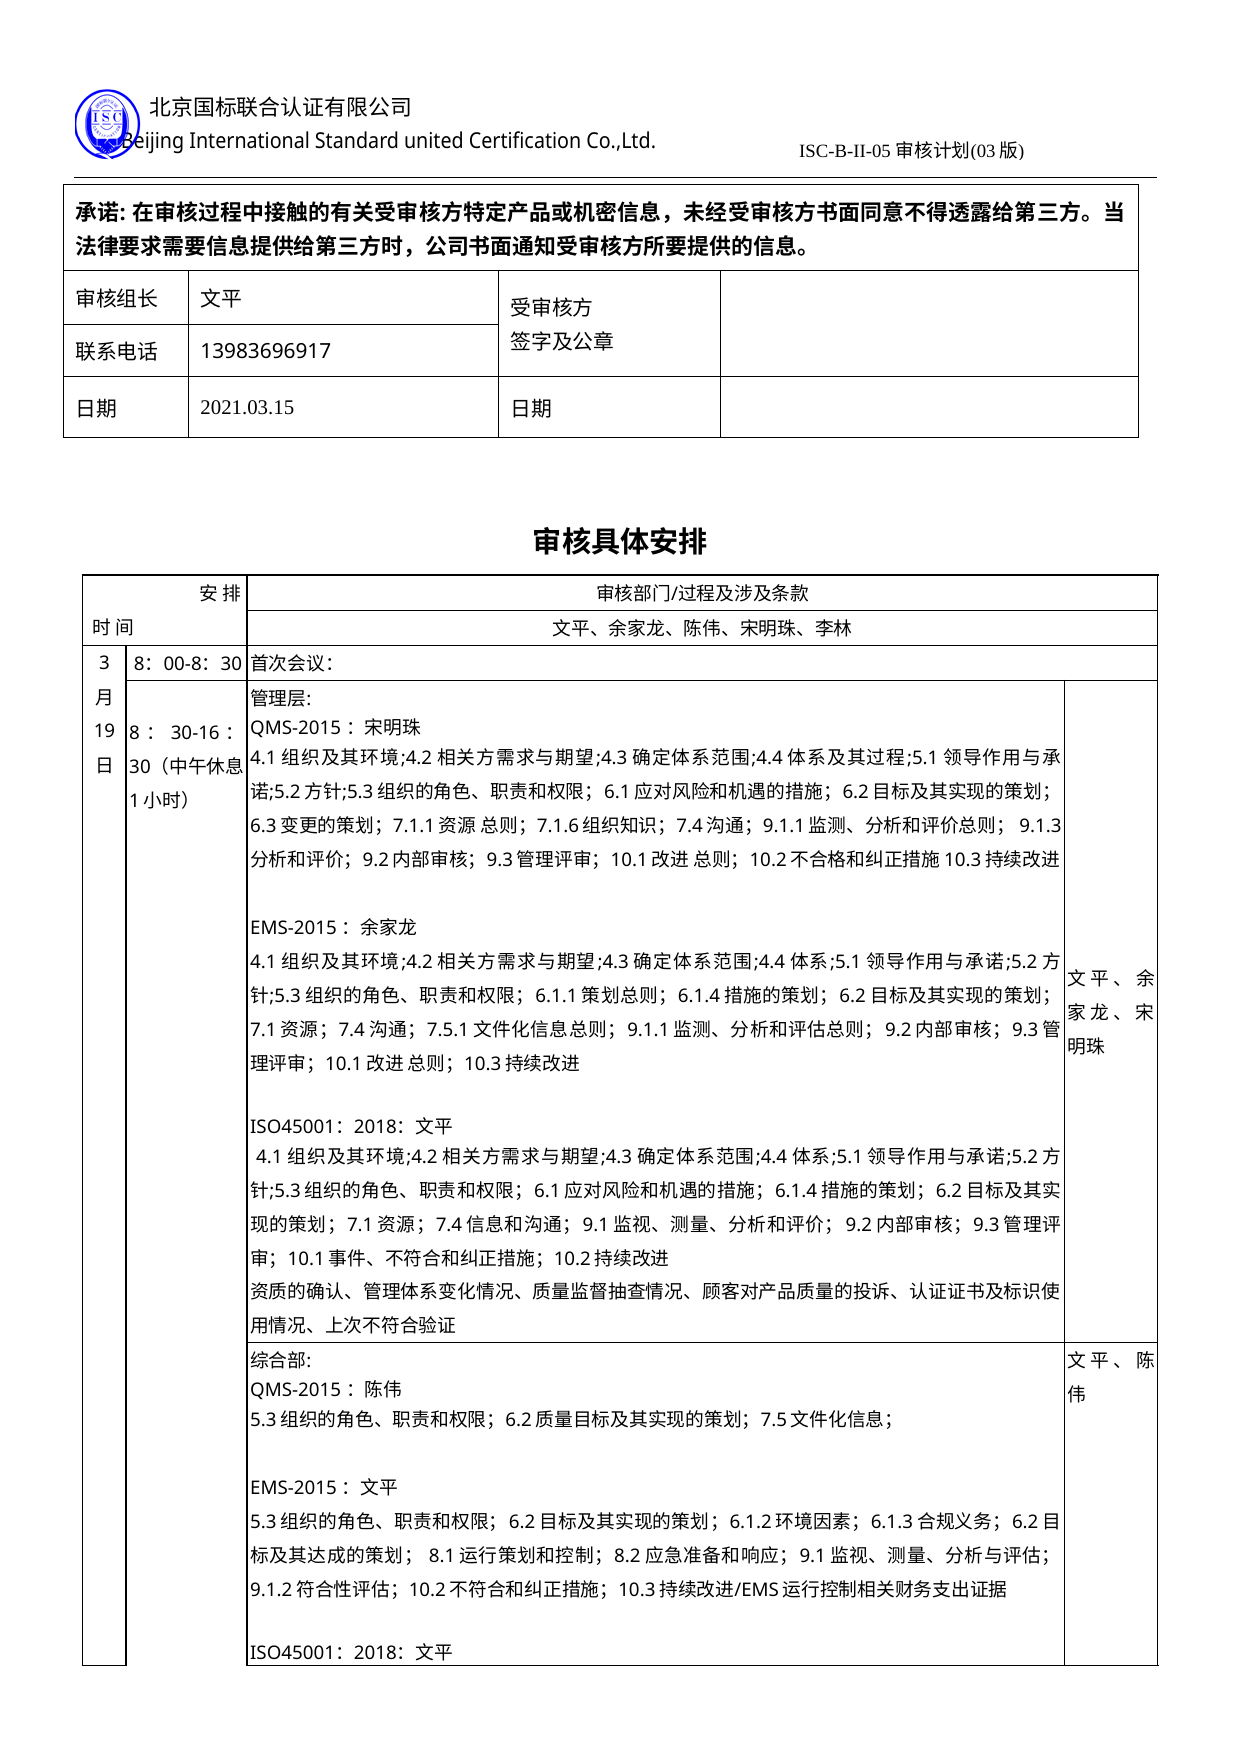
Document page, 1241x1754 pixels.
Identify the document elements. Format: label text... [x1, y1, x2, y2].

table_cell 文平、陈伟 [1065, 1343, 1157, 1664]
table_cell [721, 271, 1138, 376]
table_cell 文平、余家龙、宋明珠 [1065, 681, 1157, 1342]
table_cell 8：30-16：30（中午休息1小时） [127, 681, 246, 1664]
table_cell 8：00-8：30 [127, 646, 246, 679]
table_cell 首次会议： [248, 646, 1157, 679]
table_cell 日期 [499, 377, 720, 437]
table_cell 管理层: QMS-2015 ：宋明珠 4.1组织及其环境;4.2相关方需求与期望;4.3确定体系范围;4.4体系及其过程;5.1领导作用与承诺;5.2方针;5.3组织的角色、职责和权限；6.1应对风险和机遇的措施；6.2目标及其实现的策划；6.3变更的策划；7.1.1资源 总则；7.1.6组织知识；7.4沟通；9.1.1监测、分析和评价总则； 9.1.3分析和评价；9.2内部审核；9.3管理评审；10.1改进 总则；10.2不合格和纠正措施10.3持续改进 EMS-2015 ：余家龙 4.1组织及其环境;4.2相关方需求与期望;4.3确定体系范围;4.4体系;5.1领导作用与承诺;5.2方针;5.3组织的角色、职责和权限；6.1.1策划总则；6.1.4措施的策划；6.2目标及其实现的策划；7.1资源；7.4沟通；7.5.1文件化信息总则；9.1.1监测、分析和评估总则；9.2内部审核；9.3管理评审；10.1改进 总则；10.3持续改进 ISO45001：2018：文平 4.1组织及其环境;4.2相关方需求与期望;4.3确定体系范围;4.4体系;5.1领导作用与承诺;5.2方针;5.3组织的角色、职责和权限；6.1应对风险和机遇的措施；6.1.4措施的策划；6.2目标及其实现的策划；7.1资源；7.4信息和沟通；9.1监视、测量、分析和评价；9.2内部审核；9.3管理评审；10.1事件、不符合和纠正措施；10.2持续改进 资质的确认、管理体系变化情况、质量监督抽查情况、顾客对产品质量的投诉、认证证书及标识使用情况、上次不符合验证 [248, 681, 1064, 1342]
table_cell 受审核方 签字及公章 [499, 271, 720, 376]
table_cell 3 月19日 [83, 646, 125, 1664]
picture [75, 89, 143, 158]
table_cell 2021.03.15 [189, 377, 498, 437]
table_cell 13983696917 [189, 325, 498, 376]
table_cell 联系电话 [64, 325, 188, 376]
table_header 安 排 时 间 [83, 576, 246, 644]
table_cell 文平、余家龙、陈伟、宋明珠、李林 [248, 611, 1157, 644]
table_header 审核部门/过程及涉及条款 [248, 576, 1157, 609]
table_cell 日期 [64, 377, 188, 437]
text 审核具体安排 [75, 506, 1165, 574]
table_cell 文平 [189, 271, 498, 323]
table_cell 承诺: 在审核过程中接触的有关受审核方特定产品或机密信息，未经受审核方书面同意不得透露给第三方。当法律要求需要信息提供给第三方时，公司书面通知受审核方所要提供的信息。 [64, 185, 1138, 270]
table_cell 审核组长 [64, 271, 188, 323]
table_cell [721, 377, 1138, 437]
